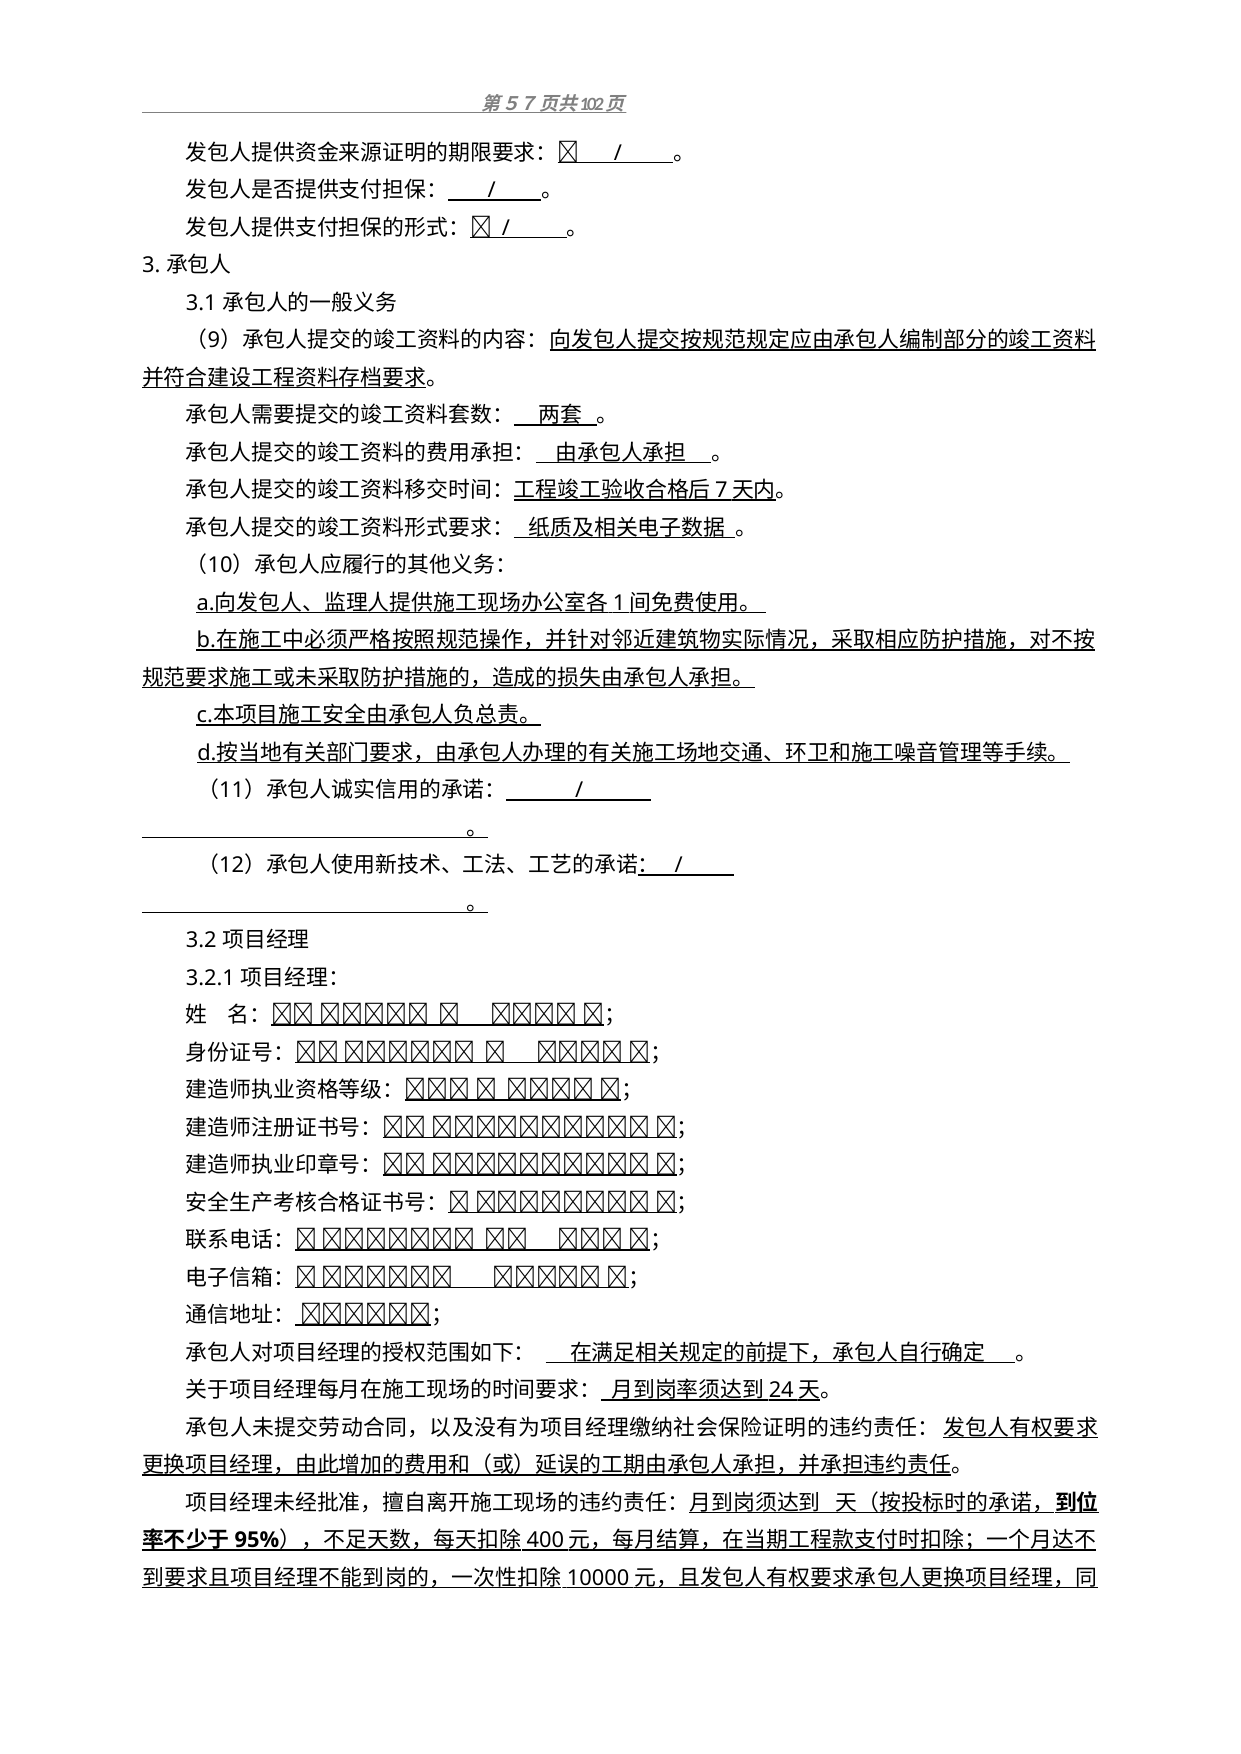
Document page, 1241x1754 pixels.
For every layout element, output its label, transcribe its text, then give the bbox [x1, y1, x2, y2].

text 身份证号：    ； [142, 1030, 1098, 1067]
text 承包人提交的竣工资料移交时间：工程竣工验收合格后7天内。 [142, 467, 1098, 505]
text 。 [142, 805, 1098, 842]
text 发包人提供支付担保的形式： / 。 [142, 205, 1098, 242]
text 姓 名：    ； [142, 992, 1098, 1030]
text c.本项目施工安全由承包人负总责。 [142, 692, 1098, 730]
text 电子信箱：   ； [142, 1255, 1098, 1292]
text b.在施工中必须严格按照规范操作，并针对邻近建筑物实际情况，采取相应防护措施，对不按规范要求施工或未采取防护措施的，造成的损失由承包人承担。 [142, 617, 1098, 692]
text 安全生产考核合格证书号：  ； [142, 1180, 1098, 1217]
text （10）承包人应履行的其他义务： [142, 542, 1098, 580]
text （9）承包人提交的竣工资料的内容：向发包人提交按规范规定应由承包人编制部分的竣工资料并符合建设工程资料存档要求。 [142, 317, 1098, 392]
subtitle 3. 承包人 [142, 242, 1098, 280]
text 3.2.1 项目经理： [142, 955, 1098, 992]
text 通信地址： ； [142, 1292, 1098, 1330]
text 承包人需要提交的竣工资料套数： 两套 。 [142, 392, 1098, 430]
text 承包人对项目经理的授权范围如下： 在满足相关规定的前提下，承包人自行确定 。 [142, 1330, 1098, 1367]
text 。 [142, 880, 1098, 917]
text 发包人提供资金来源证明的期限要求： / 。 [142, 130, 1098, 167]
text （11）承包人诚实信用的承诺： / [142, 767, 1098, 805]
text 建造师注册证书号：  ； [142, 1105, 1098, 1142]
text 3.1 承包人的一般义务 [142, 280, 1098, 317]
text 建造师执业资格等级：   ； [142, 1067, 1098, 1105]
text 发包人是否提供支付担保： / 。 [142, 167, 1098, 205]
text a.向发包人、监理人提供施工现场办公室各1间免费使用。 [142, 580, 1098, 617]
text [142, 1480, 1098, 1592]
text 3.2 项目经理 [142, 917, 1098, 955]
text （12）承包人使用新技术、工法、工艺的承诺： / [142, 842, 1098, 880]
text d.按当地有关部门要求，由承包人办理的有关施工场地交通、环卫和施工噪音管理等手续。 [142, 730, 1098, 767]
text 联系电话：    ； [142, 1217, 1098, 1255]
text 承包人提交的竣工资料的费用承担： 由承包人承担 。 [142, 430, 1098, 467]
text 承包人提交的竣工资料形式要求： 纸质及相关电子数据 。 [142, 505, 1098, 542]
text 承包人未提交劳动合同，以及没有为项目经理缴纳社会保险证明的违约责任：发包人有权要求更换项目经理，由此增加的费用和（或）延误的工期由承包人承担，并承担违约责任。 [142, 1405, 1098, 1480]
text 关于项目经理每月在施工现场的时间要求： 月到岗率须达到24天。 [142, 1367, 1098, 1405]
text 建造师执业印章号：  ； [142, 1142, 1098, 1180]
